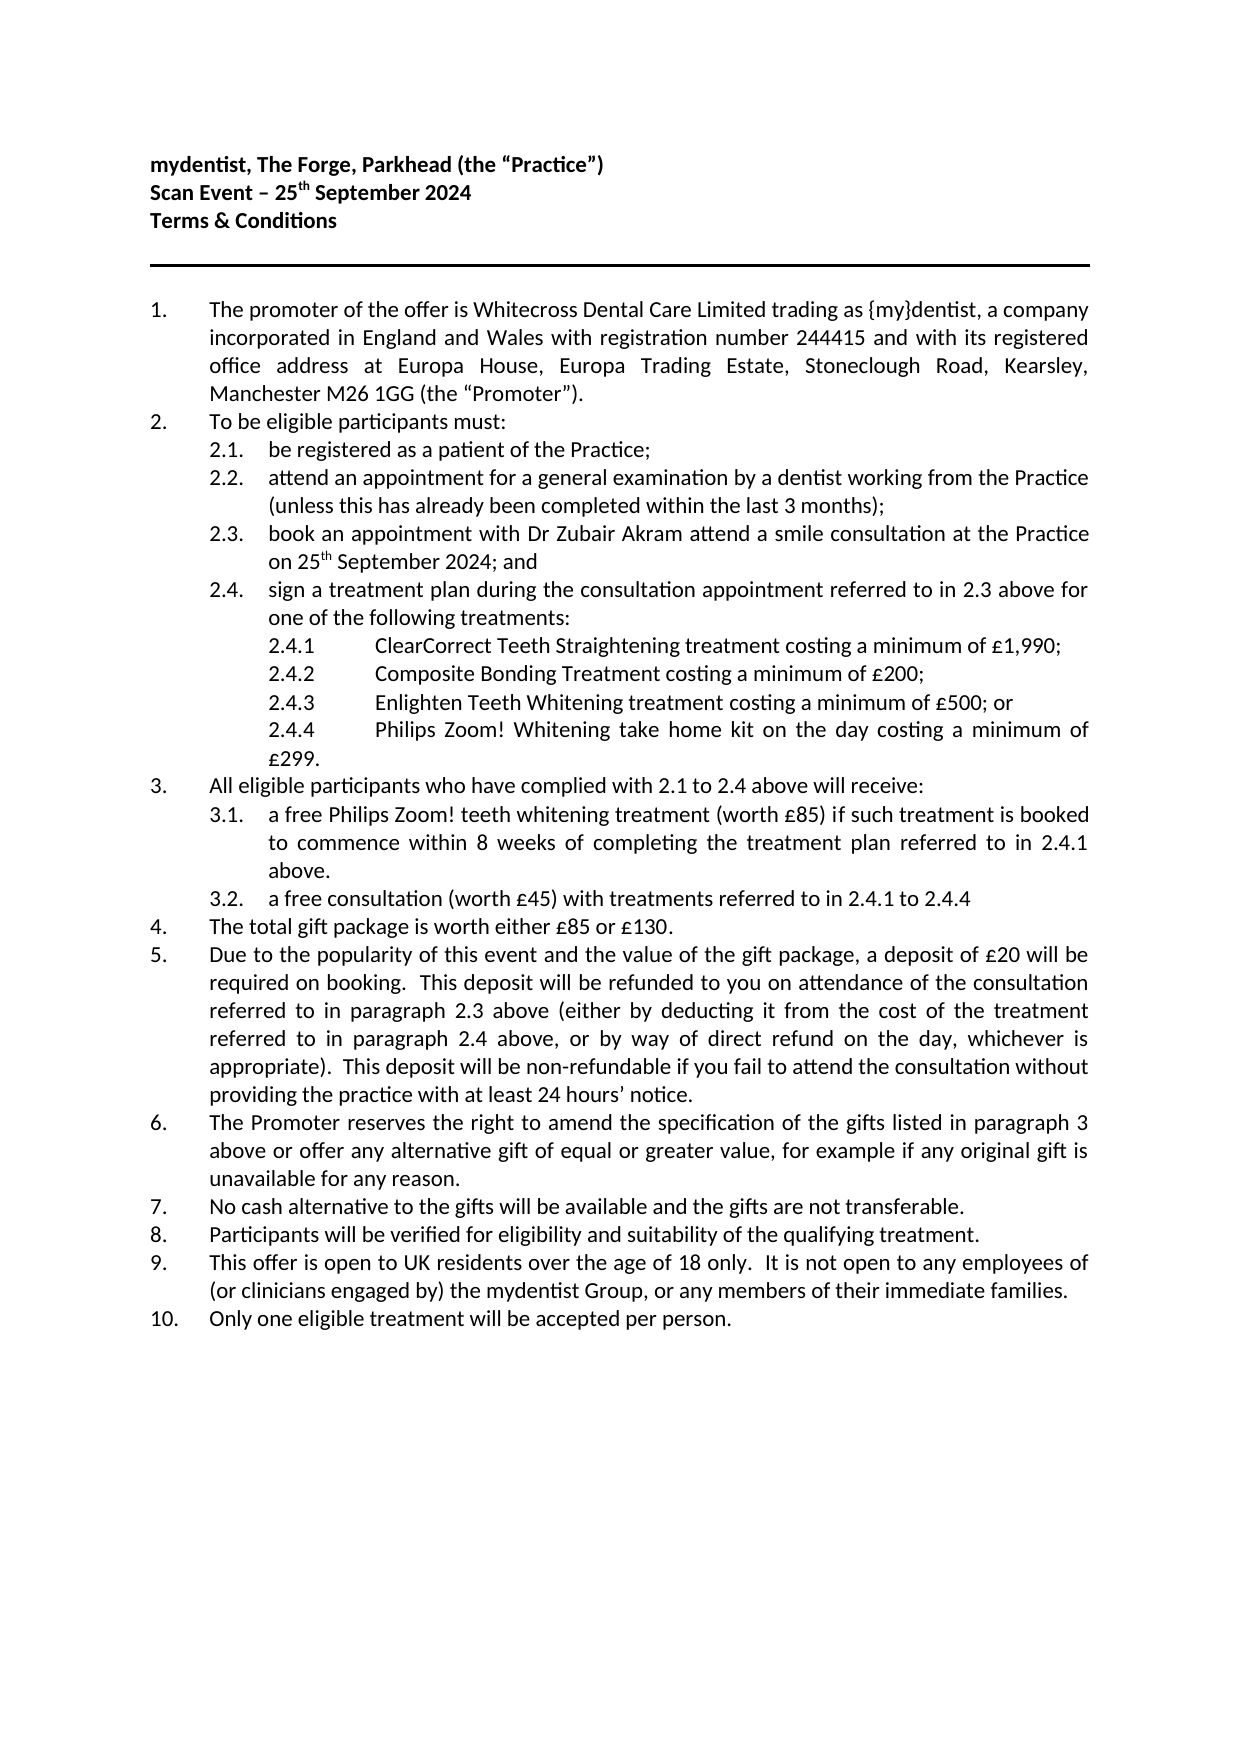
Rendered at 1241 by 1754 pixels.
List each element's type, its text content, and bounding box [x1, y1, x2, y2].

list The total gift package is worth either £85 or £130. [150, 912, 1090, 940]
list attend an appointment for a general examination by a dentist working from the Practice (unless this has already been completed within the last 3 months); [209, 463, 1090, 519]
list Enlighten Teeth Whitening treatment costing a minimum of £500; or [268, 688, 1090, 716]
list All eligible participants who have complied with 2.1 to 2.4 above will receive: [150, 772, 1090, 800]
text mydentist, The Forge, Parkhead (the “Practice”) [150, 150, 1090, 178]
list No cash alternative to the gifts will be available and the gifts are not transferable. [150, 1192, 1090, 1220]
text Scan Event – 25th September 2024 [150, 178, 1090, 206]
list a free Philips Zoom! teeth whitening treatment (worth £85) if such treatment is booked to commence within 8 weeks of completing the treatment plan referred to in 2.4.1 above. [209, 800, 1090, 884]
list The promoter of the offer is Whitecross Dental Care Limited trading as {my}dentist, a company incorporated in England and Wales with registration number 244415 and with its registered office address at Europa House, Europa Trading Estate, Stoneclough Road, Kearsley, Manchester M26 1GG (the “Promoter”). [150, 295, 1090, 407]
list Due to the popularity of this event and the value of the gift package, a deposit of £20 will be required on booking. This deposit will be refunded to you on attendance of the consultation referred to in paragraph 2.3 above (either by deducting it from the cost of the treatment referred to in paragraph 2.4 above, or by way of direct refund on the day, whichever is appropriate). This deposit will be non-refundable if you fail to attend the consultation without providing the practice with at least 24 hours’ notice. [150, 940, 1090, 1108]
list Only one eligible treatment will be accepted per person. [150, 1304, 1090, 1332]
list book an appointment with Dr Zubair Akram attend a smile consultation at the Practice on 25th September 2024; and [209, 519, 1090, 576]
list a free consultation (worth £45) with treatments referred to in 2.4.1 to 2.4.4 [209, 884, 1090, 912]
list To be eligible participants must: [150, 407, 1090, 435]
list Participants will be verified for eligibility and suitability of the qualifying treatment. [150, 1220, 1090, 1248]
list Philips Zoom! Whitening take home kit on the day costing a minimum of £299. [268, 716, 1090, 772]
list ClearCorrect Teeth Straightening treatment costing a minimum of £1,990; [268, 632, 1090, 659]
text Terms & Conditions [150, 206, 1090, 234]
list The Promoter reserves the right to amend the specification of the gifts listed in paragraph 3 above or offer any alternative gift of equal or greater value, for example if any original gift is unavailable for any reason. [150, 1108, 1090, 1192]
list Composite Bonding Treatment costing a minimum of £200; [268, 659, 1090, 688]
list This offer is open to UK residents over the age of 18 only. It is not open to any employees of (or clinicians engaged by) the mydentist Group, or any members of their immediate families. [150, 1248, 1090, 1304]
list sign a treatment plan during the consultation appointment referred to in 2.3 above for one of the following treatments: [209, 576, 1090, 632]
list be registered as a patient of the Practice; [209, 435, 1090, 463]
